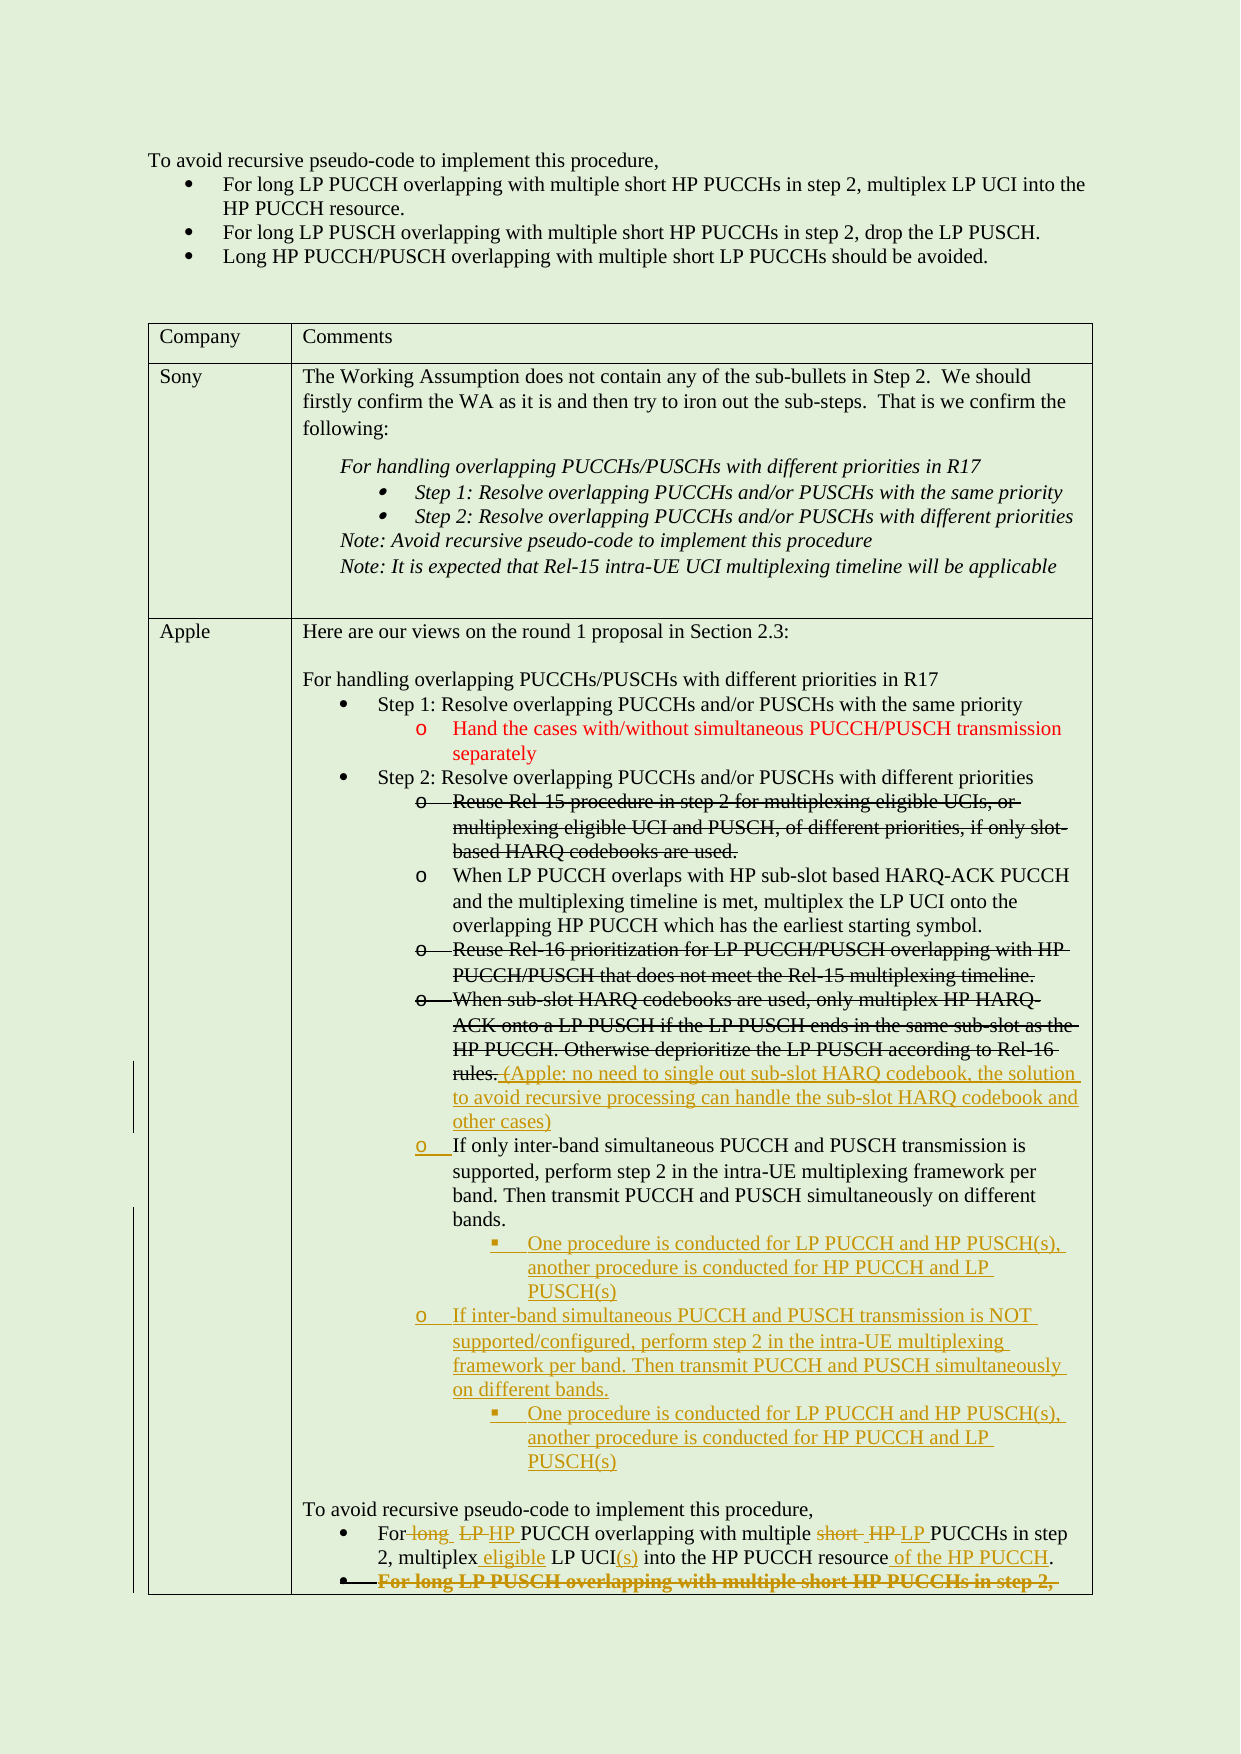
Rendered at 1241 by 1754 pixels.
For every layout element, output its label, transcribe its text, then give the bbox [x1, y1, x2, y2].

text To avoid recursive pseudo-code to implement this procedure, [148, 148, 1093, 172]
table_cell Apple [149, 619, 291, 1593]
list For long LP PUSCH overlapping with multiple short HP PUCCHs in step 2, drop the LP PUSCH. [185, 220, 1093, 244]
table_header Company [149, 324, 291, 362]
list Long HP PUCCH/PUSCH overlapping with multiple short LP PUCCHs should be avoided. [185, 244, 1093, 268]
table_cell The Working Assumption does not contain any of the sub-bullets in Step 2. We should firstly confirm the WA as it is and then try to iron out the sub-steps. That is we confirm the following: For handling overlapping PUCCHs/PUSCHs with different priorities in R17 Step 1: Resolve overlapping PUCCHs and/or PUSCHs with the same priority Step 2: Resolve overlapping PUCCHs and/or PUSCHs with different priorities Note: Avoid recursive pseudo-code to implement this procedure Note: It is expected that Rel-15 intra-UE UCI multiplexing timeline will be applicable [292, 364, 1092, 618]
table_cell Sony [149, 364, 291, 618]
list For long LP PUCCH overlapping with multiple short HP PUCCHs in step 2, multiplex LP UCI into the HP PUCCH resource. [185, 172, 1093, 220]
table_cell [292, 619, 1092, 1593]
table_header Comments [292, 324, 1092, 362]
